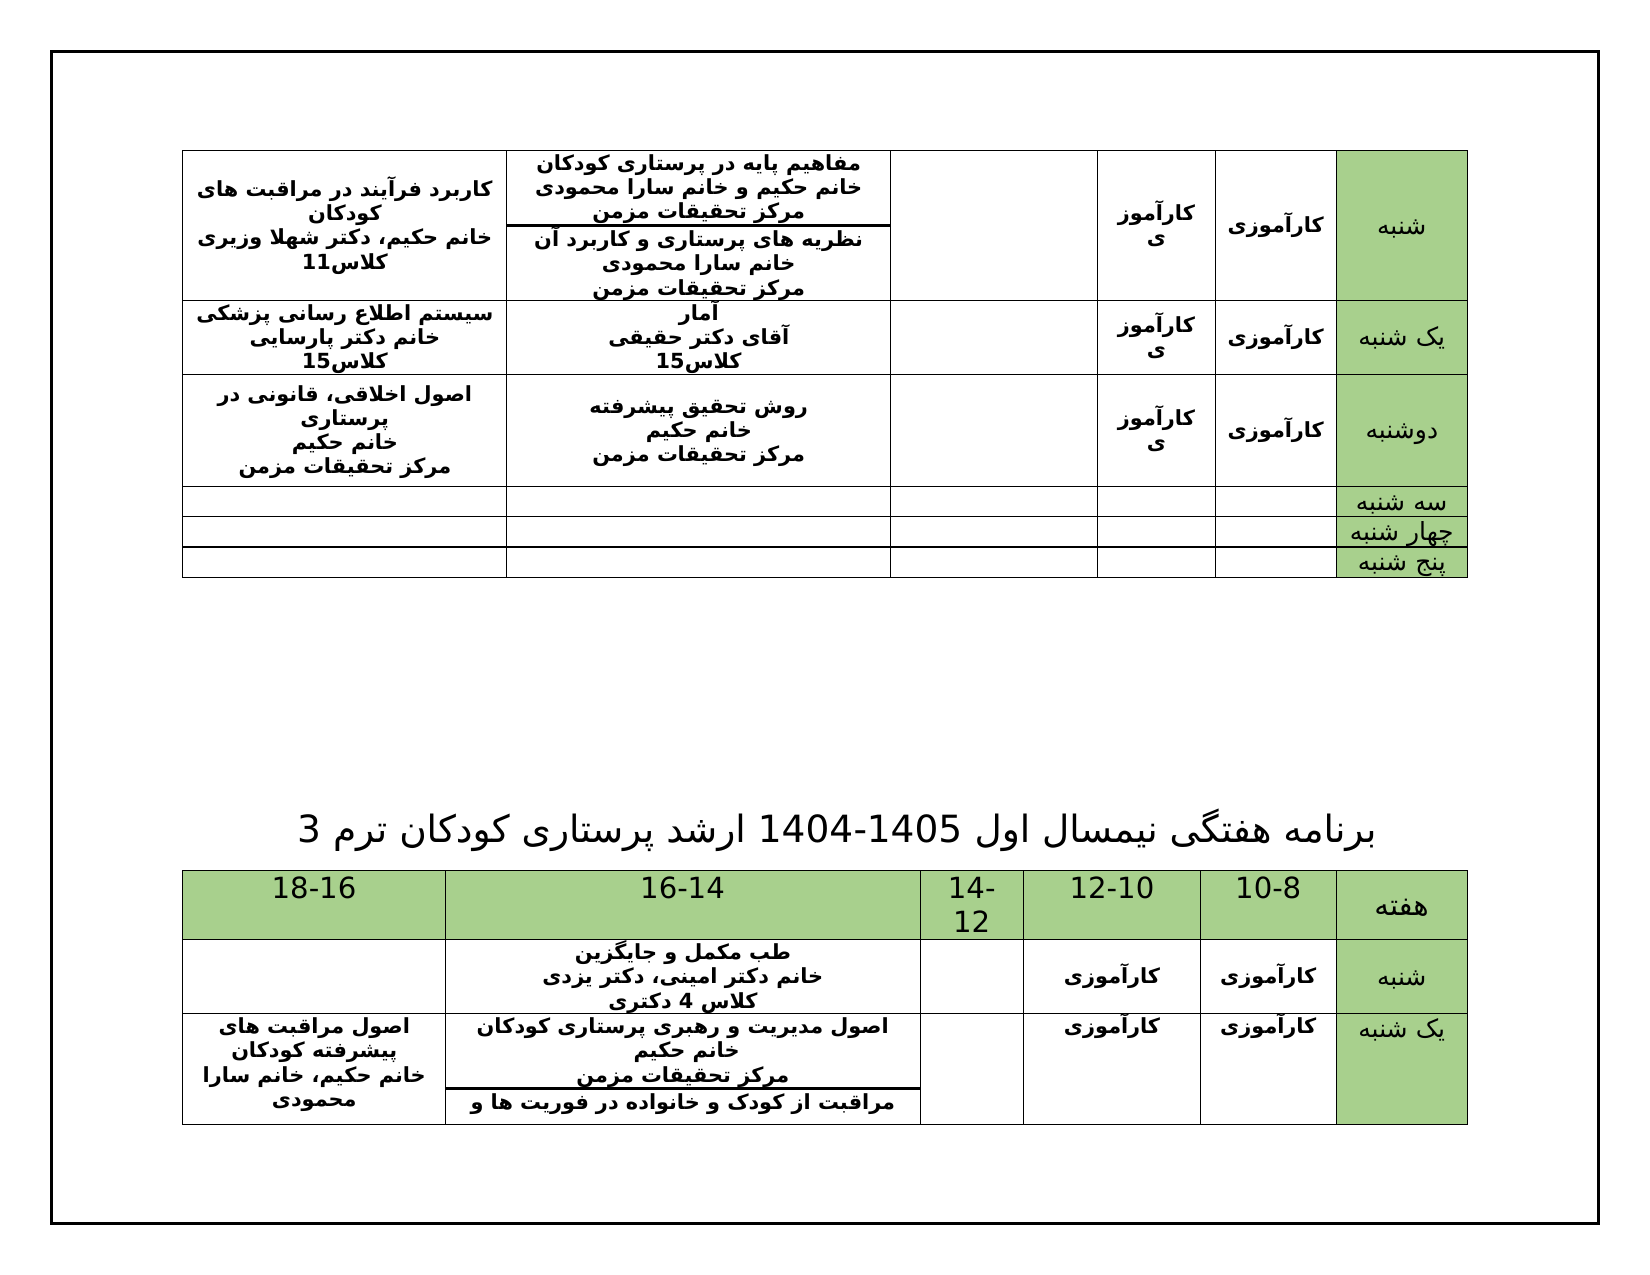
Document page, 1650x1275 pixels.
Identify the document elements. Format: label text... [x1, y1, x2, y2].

table_cell شنبه [1337, 151, 1467, 300]
table_cell شنبه [1337, 940, 1467, 1013]
table_cell [891, 375, 1097, 486]
table_cell نظریه های پرستاری و کاربرد آن خانم سارا محمودی مرکز تحقیقات مزمن [507, 227, 890, 300]
table_cell کاربرد فرآیند در مراقبت های کودکان خانم حکیم، دکتر شهلا وزیری کلاس11 [183, 151, 506, 300]
table_cell کارآموزی [1216, 151, 1336, 300]
table_cell سیستم اطلاع رسانی پزشکی خانم دکتر پارسایی کلاس15 [183, 301, 506, 374]
table_cell کارآموزی [1098, 151, 1215, 300]
table_cell سه شنبه [1337, 487, 1467, 516]
table_cell [1098, 548, 1215, 577]
table_cell [183, 548, 506, 577]
table_cell پنج شنبه [1337, 548, 1467, 577]
table_cell اصول اخلاقی، قانونی در پرستاری خانم حکیم مرکز تحقیقات مزمن [183, 375, 506, 486]
table_cell [891, 548, 1097, 577]
table_cell [921, 940, 1023, 1013]
table_header 12-10 [1024, 871, 1200, 939]
table_cell کارآموزی [1024, 1014, 1200, 1124]
table_cell [1098, 517, 1215, 546]
table_cell کارآموزی [1098, 301, 1215, 374]
table_cell [891, 487, 1097, 516]
table_header هفته [1337, 871, 1467, 939]
table_cell [183, 940, 445, 1013]
table_cell کارآموزی [1024, 940, 1200, 1013]
table_cell [1216, 517, 1336, 546]
table_cell دوشنبه [1337, 375, 1467, 486]
table_cell [507, 517, 890, 546]
table_cell [1216, 548, 1336, 577]
table_cell [183, 517, 506, 546]
table_cell روش تحقیق پیشرفته خانم حکیم مرکز تحقیقات مزمن [507, 375, 890, 486]
table_cell یک شنبه [1337, 1014, 1467, 1124]
table_cell [183, 487, 506, 516]
table_cell [891, 151, 1097, 300]
table_header 10-8 [1201, 871, 1336, 939]
table_cell کارآموزی [1098, 375, 1215, 486]
text برنامه هفتگی نیمسال اول 1405-1404 ارشد پرستاری کودکان ترم 3 [150, 808, 1500, 852]
table_header 14-12 [921, 871, 1023, 939]
table_cell طب مکمل و جایگزین خانم دکتر امینی، دکتر یزدی کلاس 4 دکتری [446, 940, 920, 1013]
table_cell یک شنبه [1337, 301, 1467, 374]
table_cell کارآموزی [1216, 375, 1336, 486]
table_cell [1098, 487, 1215, 516]
table_cell کارآموزی [1201, 1014, 1336, 1124]
table_cell کارآموزی [1201, 940, 1336, 1013]
table_cell [507, 487, 890, 516]
table_cell مفاهیم پایه در پرستاری کودکان خانم حکیم و خانم سارا محمودی مرکز تحقیقات مزمن [507, 151, 890, 224]
table_cell [891, 517, 1097, 546]
table_cell آمار آقای دکتر حقیقی کلاس15 [507, 301, 890, 374]
table_header 16-14 [446, 871, 920, 939]
table_cell [891, 301, 1097, 374]
table_cell کارآموزی [1216, 301, 1336, 374]
table_cell اصول مراقبت های پیشرفته کودکان خانم حکیم، خانم سارا محمودی مرکز تحقیقات مزمن [183, 1014, 445, 1124]
table_cell [921, 1014, 1023, 1124]
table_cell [446, 1090, 920, 1124]
table_cell [1216, 487, 1336, 516]
table_cell چهار شنبه [1337, 517, 1467, 546]
table_cell [507, 548, 890, 577]
table_header 18-16 [183, 871, 445, 939]
table_cell اصول مدیریت و رهبری پرستاری کودکان خانم حکیم مرکز تحقیقات مزمن [446, 1014, 920, 1087]
